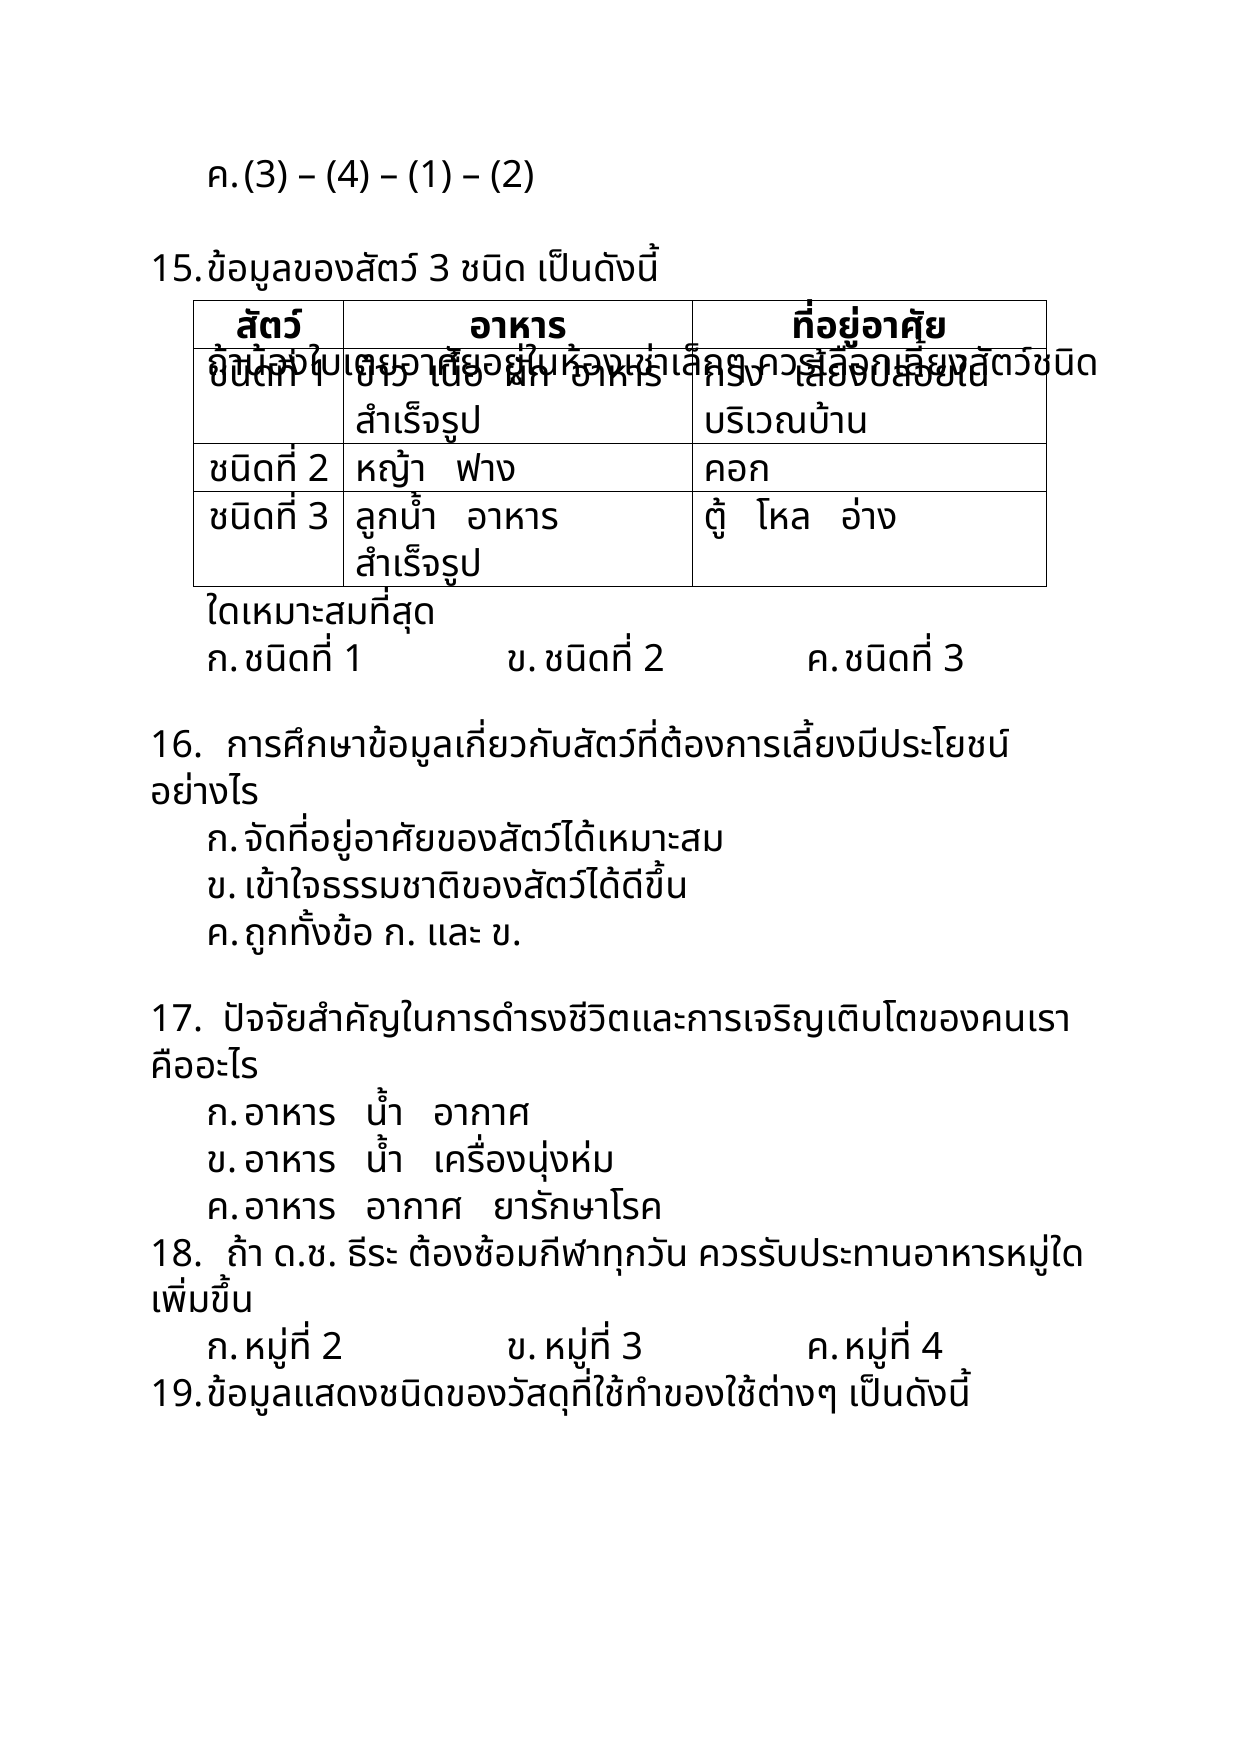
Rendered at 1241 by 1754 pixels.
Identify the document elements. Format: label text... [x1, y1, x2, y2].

table_cell ข้าว เนื้อ ผัก อาหารสำเร็จรูป [344, 349, 692, 443]
text ก. จัดที่อยู่อาศัยของสัตว์ได้เหมาะสม [150, 814, 1090, 861]
text ข. เข้าใจธรรมชาติของสัตว์ได้ดีขึ้น [150, 861, 1090, 907]
table_cell ตู้ โหล อ่าง [693, 492, 1046, 586]
table_cell ลูกน้ำ อาหารสำเร็จรูป [344, 492, 692, 586]
text 18. ถ้า ด.ช. ธีระ ต้องซ้อมกีฬาทุกวัน ควรรับประทานอาหารหมู่ใดเพิ่มขึ้น [150, 1228, 1090, 1322]
text 17. ปัจจัยสำคัญในการดำรงชีวิตและการเจริญเติบโตของคนเราคืออะไร [150, 994, 1090, 1088]
text ก. ชนิดที่ 1 ข. ชนิดที่ 2 ค. ชนิดที่ 3 [150, 633, 1090, 680]
text ก. หมู่ที่ 2 ข. หมู่ที่ 3 ค. หมู่ที่ 4 [150, 1322, 1090, 1369]
text 16. การศึกษาข้อมูลเกี่ยวกับสัตว์ที่ต้องการเลี้ยงมีประโยชน์อย่างไร [150, 720, 1090, 814]
table_cell คอก [693, 444, 1046, 491]
table_header อาหาร [344, 301, 692, 348]
text ค. (3) – (4) – (1) – (2) [150, 150, 1090, 197]
text 15. ข้อมูลของสัตว์ 3 ชนิด เป็นดังนี้ [150, 244, 1090, 291]
table_header ที่อยู่อาศัย [693, 301, 1046, 348]
table_cell กรง เลี้ยงปล่อยในบริเวณบ้าน [693, 349, 1046, 443]
table_cell ชนิดที่ 3 [194, 492, 343, 586]
table_header สัตว์ [194, 301, 343, 348]
text ค. อาหาร อากาศ ยารักษาโรค [150, 1182, 1090, 1228]
text ถ้าน้องใบเตยอาศัยอยู่ในห้องเช่าเล็กๆ ควรเลือกเลี้ยงสัตว์ชนิดใดเหมาะสมที่สุด [150, 337, 1090, 633]
table_cell ชนิดที่ 2 [194, 444, 343, 491]
table_cell หญ้า ฟาง [344, 444, 692, 491]
table_cell ชนิดที่ 1 [194, 349, 343, 443]
text ก. อาหาร น้ำ อากาศ [150, 1088, 1090, 1135]
text ค. ถูกทั้งข้อ ก. และ ข. [150, 907, 1090, 954]
text 19. ข้อมูลแสดงชนิดของวัสดุที่ใช้ทำของใช้ต่างๆ เป็นดังนี้ [150, 1369, 1090, 1416]
text ข. อาหาร น้ำ เครื่องนุ่งห่ม [150, 1135, 1090, 1182]
